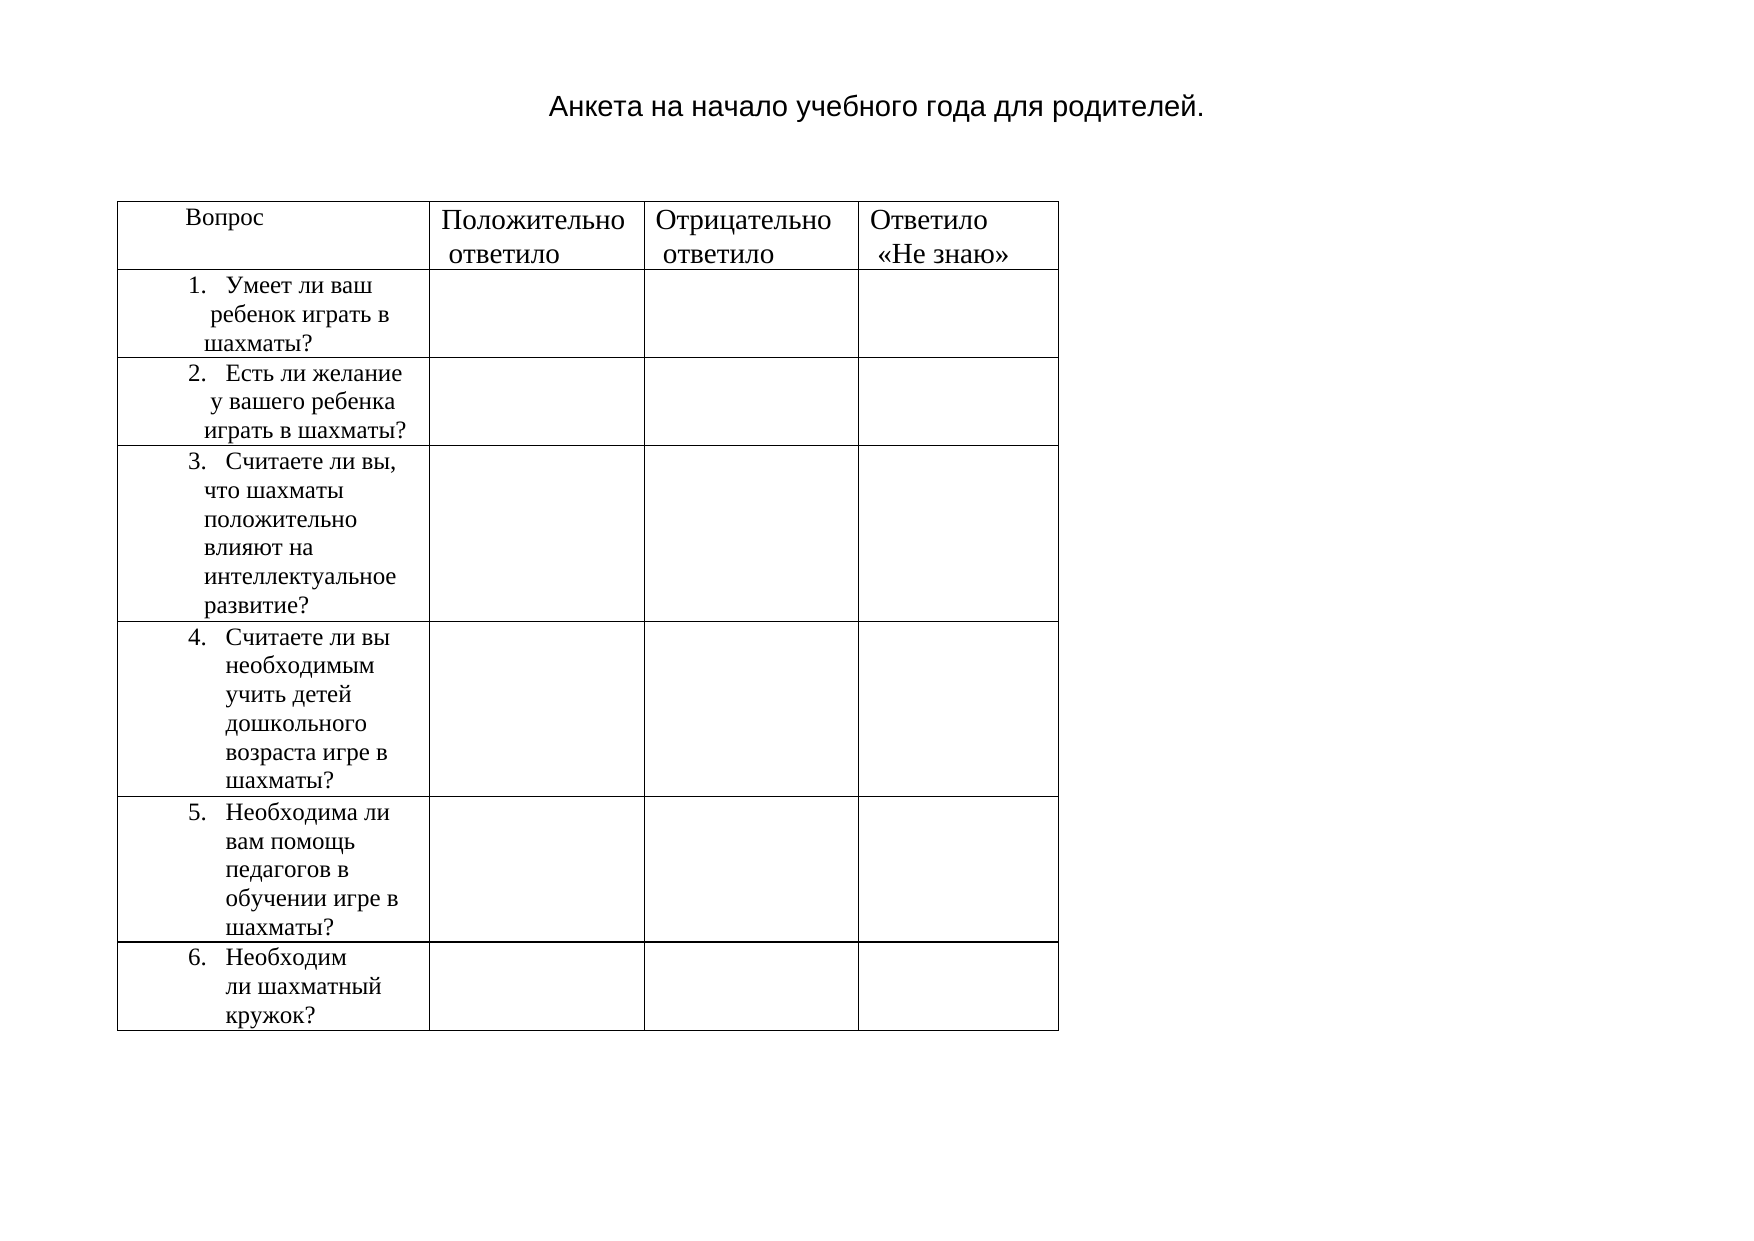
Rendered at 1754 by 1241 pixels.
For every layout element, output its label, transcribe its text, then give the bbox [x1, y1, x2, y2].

table_cell [430, 446, 644, 621]
table_cell [430, 622, 644, 796]
table_cell [645, 797, 858, 941]
table_cell [645, 446, 858, 621]
table_header Ответило «Не знаю» [859, 202, 1058, 269]
table_cell [859, 797, 1058, 941]
table_cell [859, 358, 1058, 445]
table_header Положительно ответило [430, 202, 644, 269]
table_cell Есть ли желание у вашего ребенка играть в шахматы? [118, 358, 429, 445]
table_cell [645, 270, 858, 357]
table_cell [859, 622, 1058, 796]
table_cell Считаете ли вы необходимым учить детей дошкольного возраста игре в шахматы? [118, 622, 429, 796]
table_cell [430, 358, 644, 445]
text Анкета на начало учебного года для родителей. [118, 88, 1636, 122]
table_header Отрицательно ответило [645, 202, 858, 269]
table_cell Умеет ли ваш ребенок играть в шахматы? [118, 270, 429, 357]
table_cell [430, 943, 644, 1030]
table_cell [430, 270, 644, 357]
table_cell [645, 358, 858, 445]
table_cell Считаете ли вы, что шахматы положительно влияют на интеллектуальное развитие? [118, 446, 429, 621]
table_cell [859, 943, 1058, 1030]
table_cell Необходим ли шахматный кружок? [118, 943, 429, 1030]
table_cell Необходима ли вам помощь педагогов в обучении игре в шахматы? [118, 797, 429, 941]
table_cell [859, 446, 1058, 621]
table_cell [430, 797, 644, 941]
table_cell [645, 943, 858, 1030]
table_cell [645, 622, 858, 796]
table_header Вопрос [118, 202, 429, 269]
table_cell [859, 270, 1058, 357]
